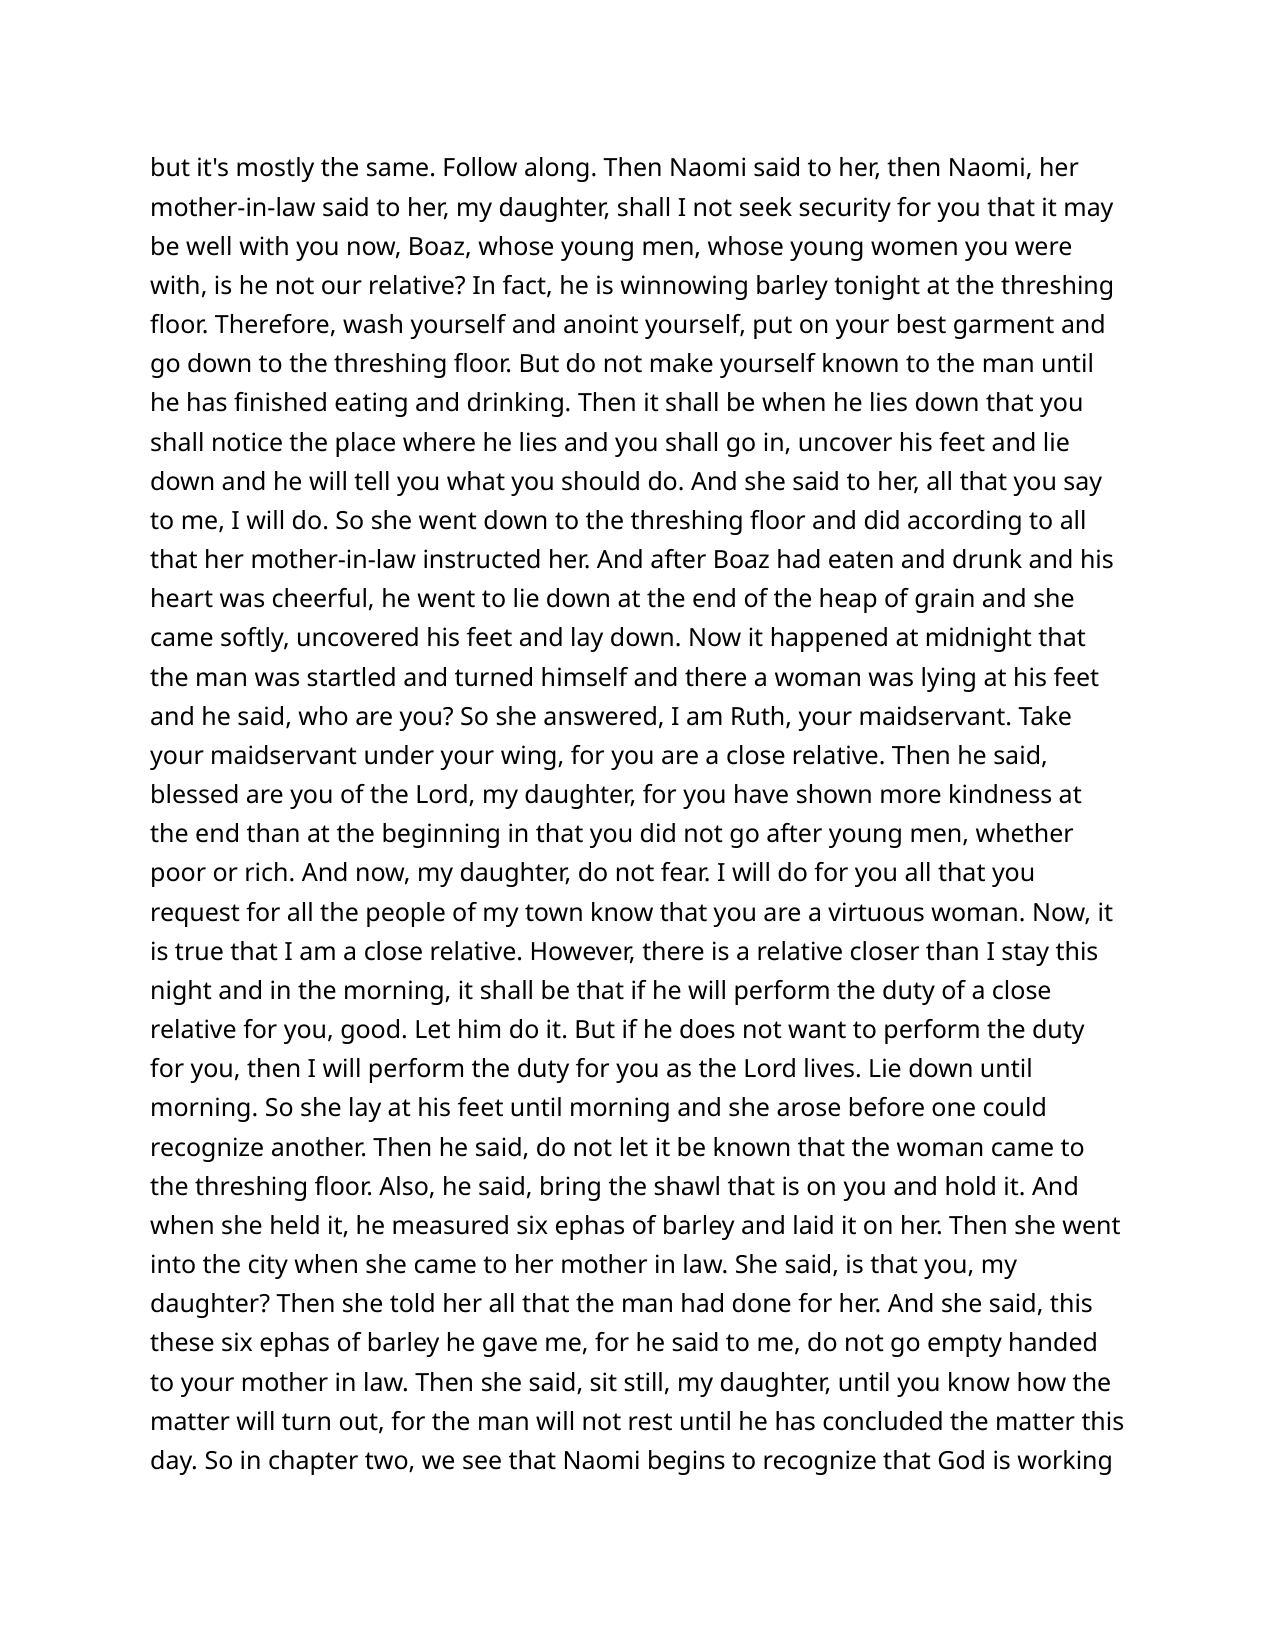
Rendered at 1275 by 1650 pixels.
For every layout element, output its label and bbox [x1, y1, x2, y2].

text [150, 150, 1125, 1477]
